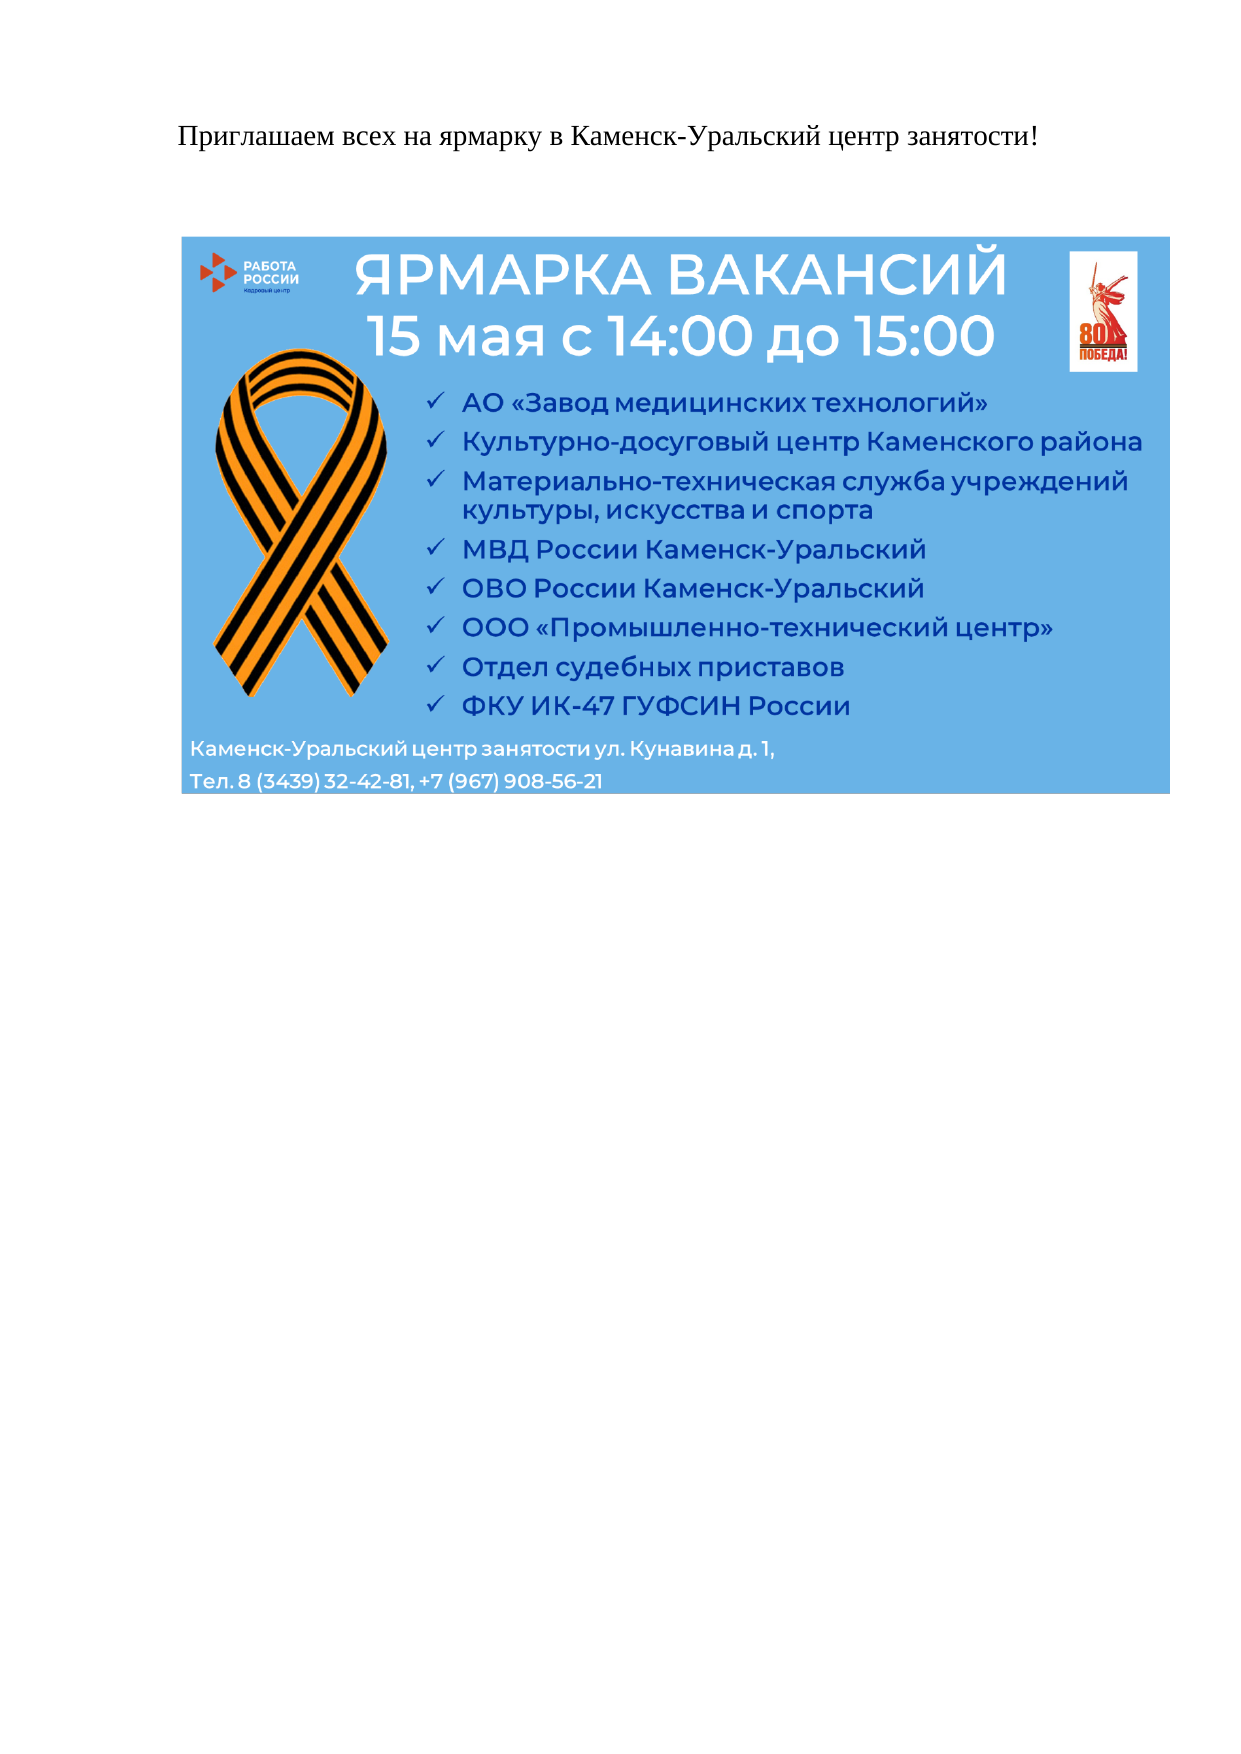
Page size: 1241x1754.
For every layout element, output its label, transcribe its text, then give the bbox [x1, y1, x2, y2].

picture [177, 223, 1170, 806]
text Приглашаем всех на ярмарку в Каменск-Уральский центр занятости! [177, 118, 1152, 152]
